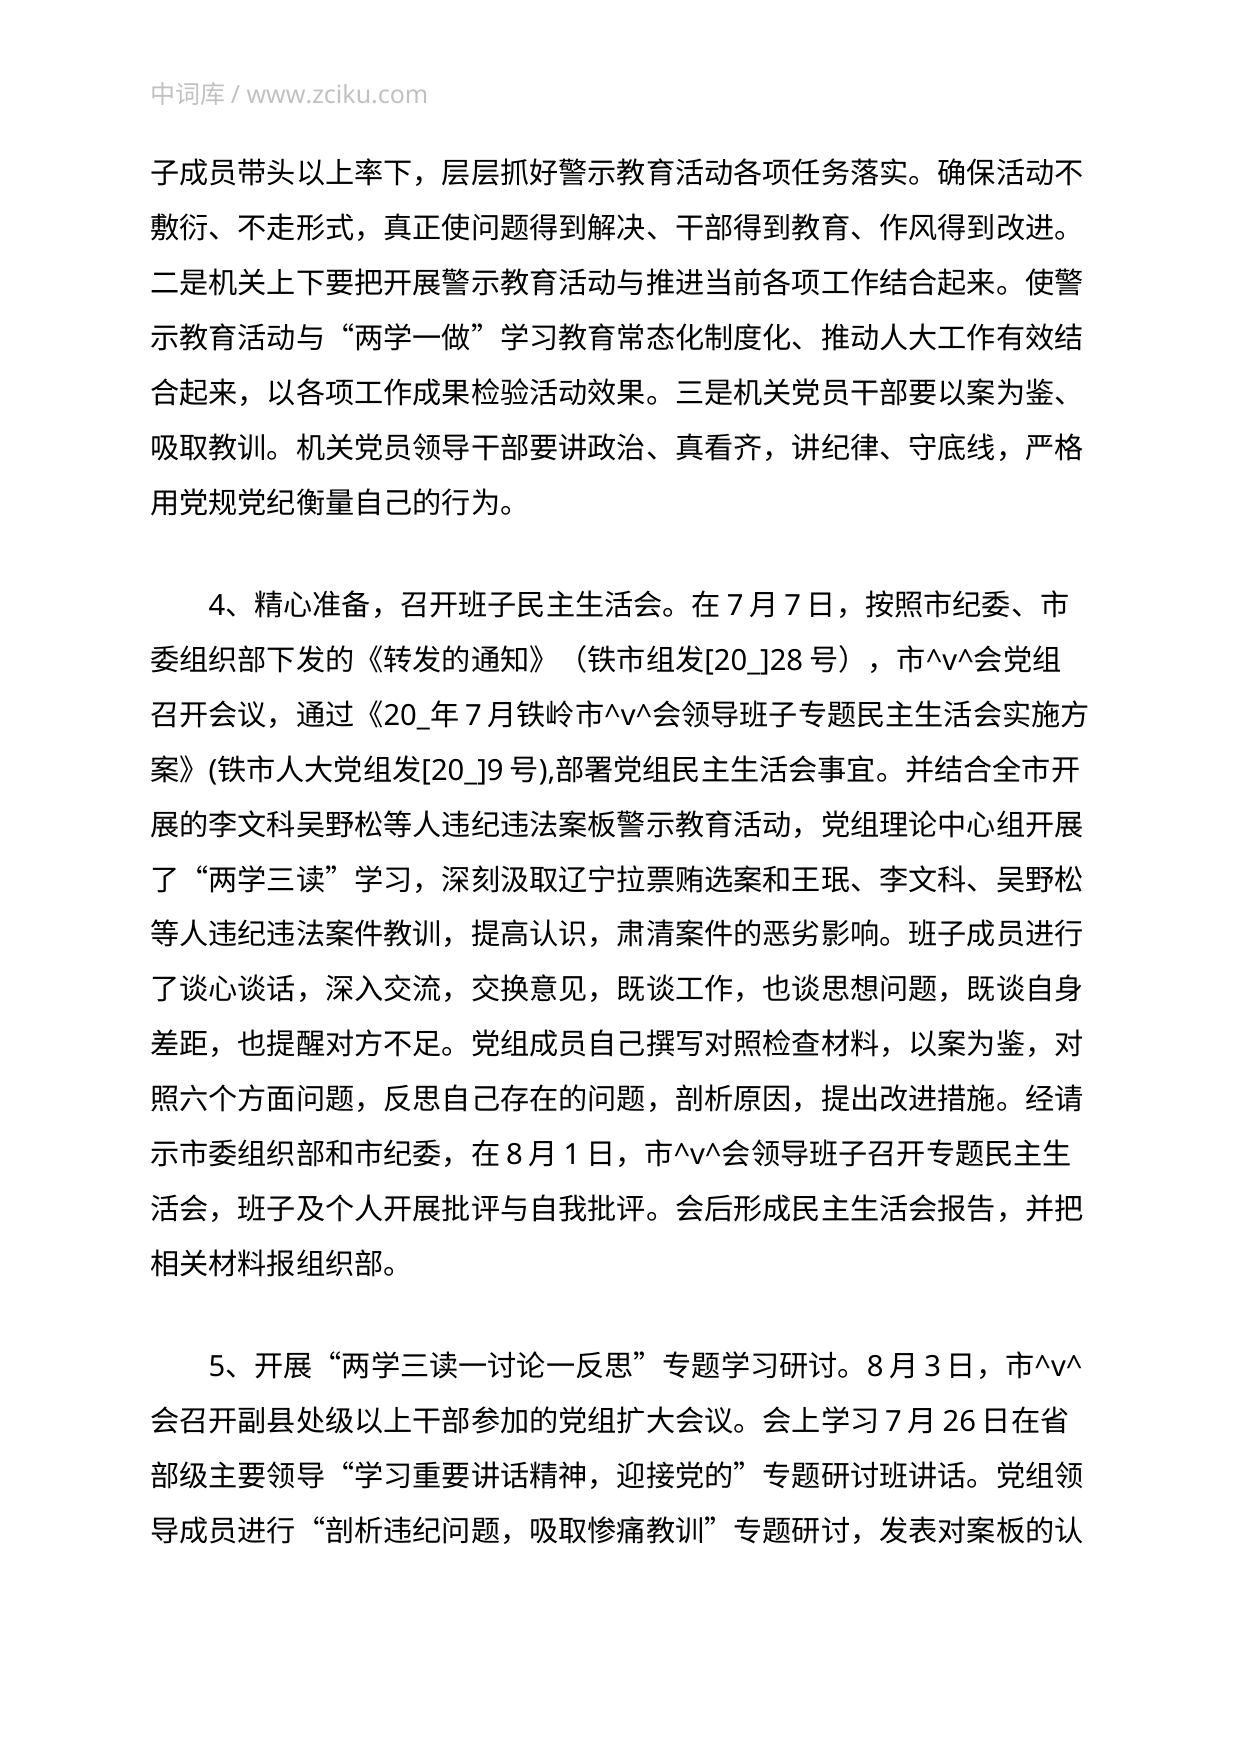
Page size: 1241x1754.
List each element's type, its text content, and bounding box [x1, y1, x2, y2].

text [150, 1342, 1090, 1549]
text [150, 150, 1090, 522]
text 4、精心准备，召开班子民主生活会。在7月7日，按照市纪委、市委组织部下发的《转发的通知》（铁市组发[20_]28号），市^v^会党组召开会议，通过《20_年7月铁岭市^v^会领导班子专题民主生活会实施方案》(铁市人大党组发[20_]9号),部署党组民主生活会事宜。并结合全市开展的李文科吴野松等人违纪违法案板警示教育活动，党组理论中心组开展了“两学三读”学习，深刻汲取辽宁拉票贿选案和王珉、李文科、吴野松等人违纪违法案件教训，提高认识，肃清案件的恶劣影响。班子成员进行了谈心谈话，深入交流，交换意见，既谈工作，也谈思想问题，既谈自身差距，也提醒对方不足。党组成员自己撰写对照检查材料，以案为鉴，对照六个方面问题，反思自己存在的问题，剖析原因，提出改进措施。经请示市委组织部和市纪委，在8月1日，市^v^会领导班子召开专题民主生活会，班子及个人开展批评与自我批评。会后形成民主生活会报告，并把相关材料报组织部。 [150, 581, 1090, 1283]
